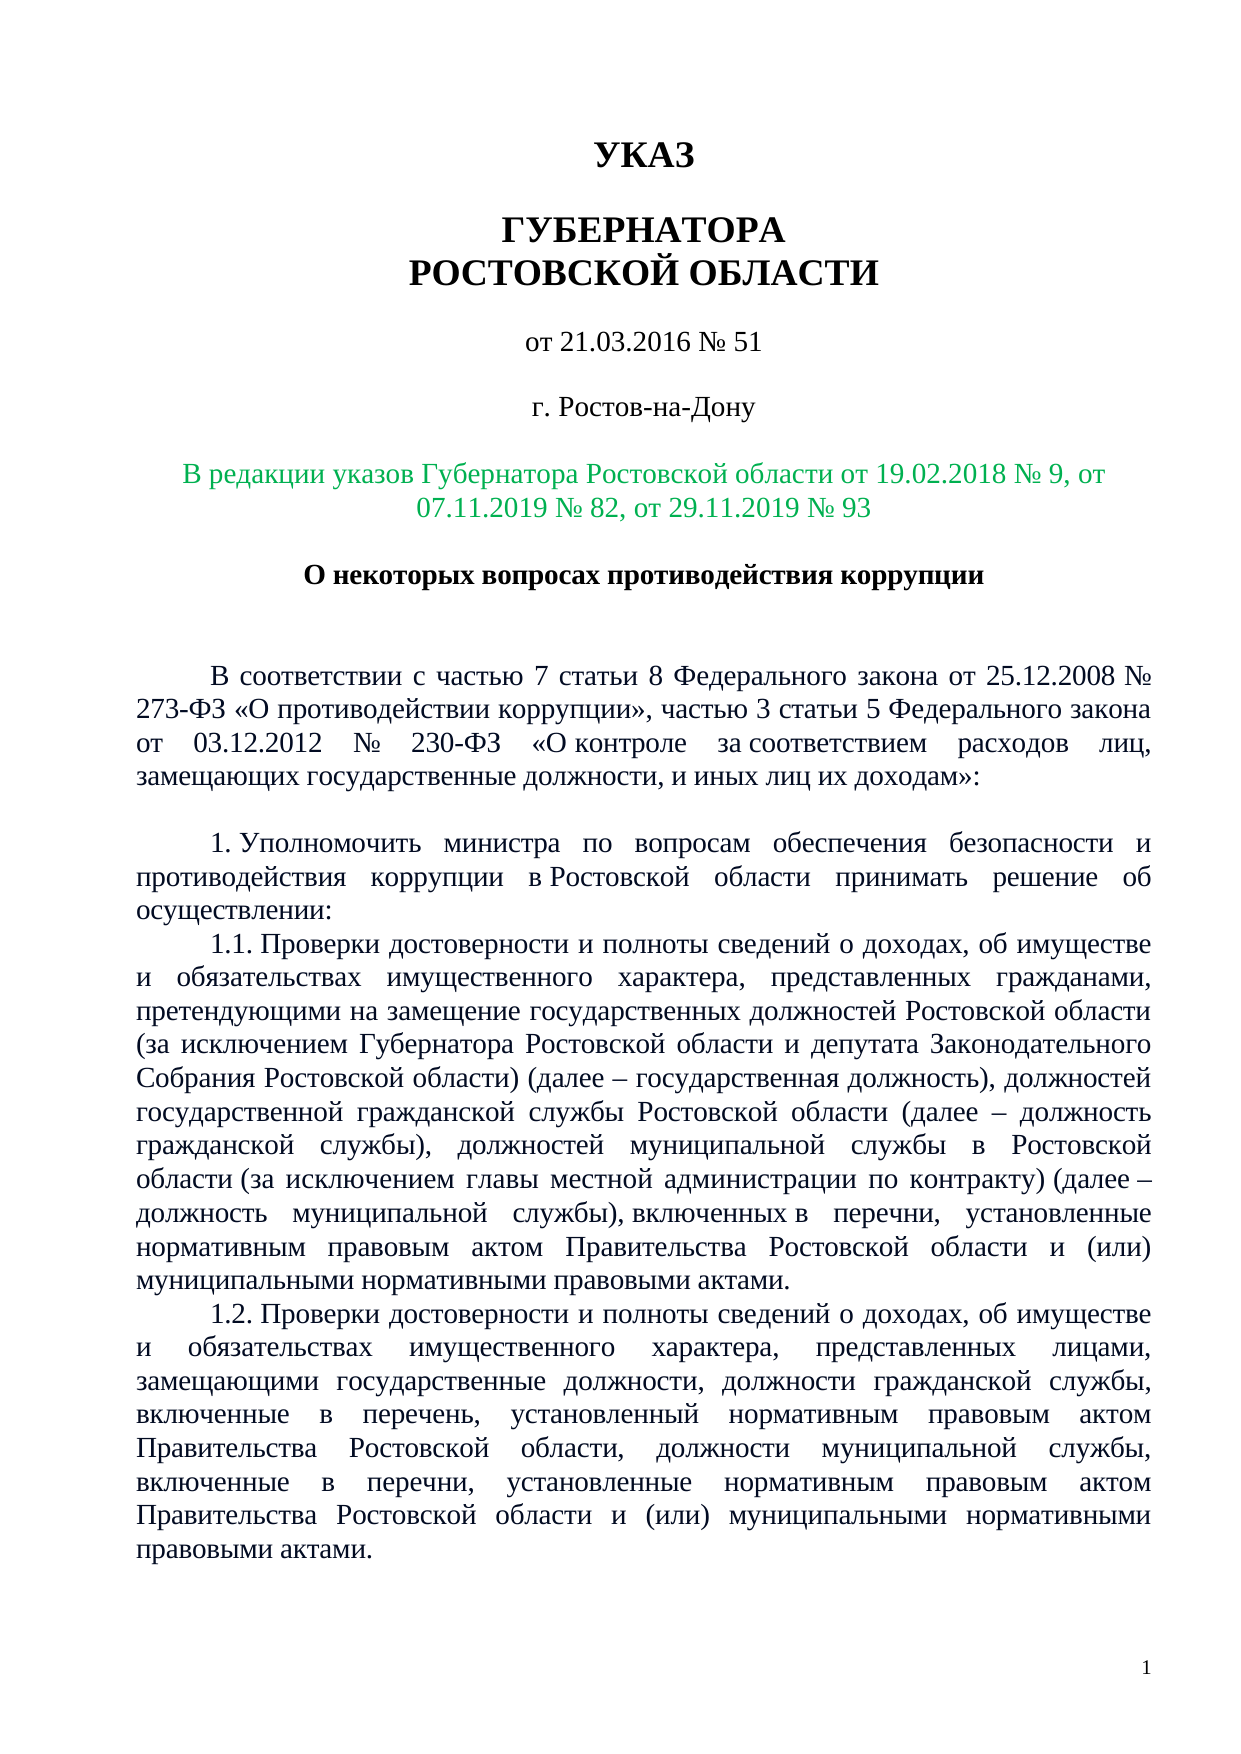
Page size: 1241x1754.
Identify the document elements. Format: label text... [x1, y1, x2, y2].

subtitle УКАЗ [136, 133, 1152, 176]
text О некоторых вопросах противодействия коррупции [136, 557, 1152, 591]
text В соответствии с частью 7 статьи 8 Федерального закона от 25.12.2008 № 273-ФЗ «О противодействии коррупции», частью 3 статьи 5 Федерального закона от 03.12.2012 № 230-ФЗ «О контроле за соответствием расходов лиц, замещающих государственные должности, и иных лиц их доходам»: [136, 658, 1152, 792]
text от 21.03.2016 № 51 [136, 324, 1152, 358]
text ГУБЕРНАТОРА [136, 207, 1152, 250]
text 1. Уполномочить министра по вопросам обеспечения безопасности и противодействия коррупции в Ростовской области принимать решение об осуществлении: [136, 825, 1152, 926]
text В редакции указов Губернатора Ростовской области от 19.02.2018 № 9, от 07.11.2019 № 82, от 29.11.2019 № 93 [136, 456, 1152, 523]
text 1.2. Проверки достоверности и полноты сведений о доходах, об имуществе и обязательствах имущественного характера, представленных лицами, замещающими государственные должности, должности гражданской службы, включенные в перечень, установленный нормативным правовым актом Правительства Ростовской области, должности муниципальной службы, включенные в перечни, установленные нормативным правовым актом Правительства Ростовской области и (или) муниципальными нормативными правовыми актами. [136, 1296, 1152, 1564]
text РОСТОВСКОЙ ОБЛАСТИ [136, 250, 1152, 293]
text г. Ростов-на-Дону [136, 389, 1152, 423]
text 1.1. Проверки достоверности и полноты сведений о доходах, об имуществе и обязательствах имущественного характера, представленных гражданами, претендующими на замещение государственных должностей Ростовской области (за исключением Губернатора Ростовской области и депутата Законодательного Собрания Ростовской области) (далее – государственная должность), должностей государственной гражданской службы Ростовской области (далее – должность гражданской службы), должностей муниципальной службы в Ростовской области (за исключением главы местной администрации по контракту) (далее – должность муниципальной службы), включенных в перечни, установленные нормативным правовым актом Правительства Ростовской области и (или) муниципальными нормативными правовыми актами. [136, 926, 1152, 1296]
